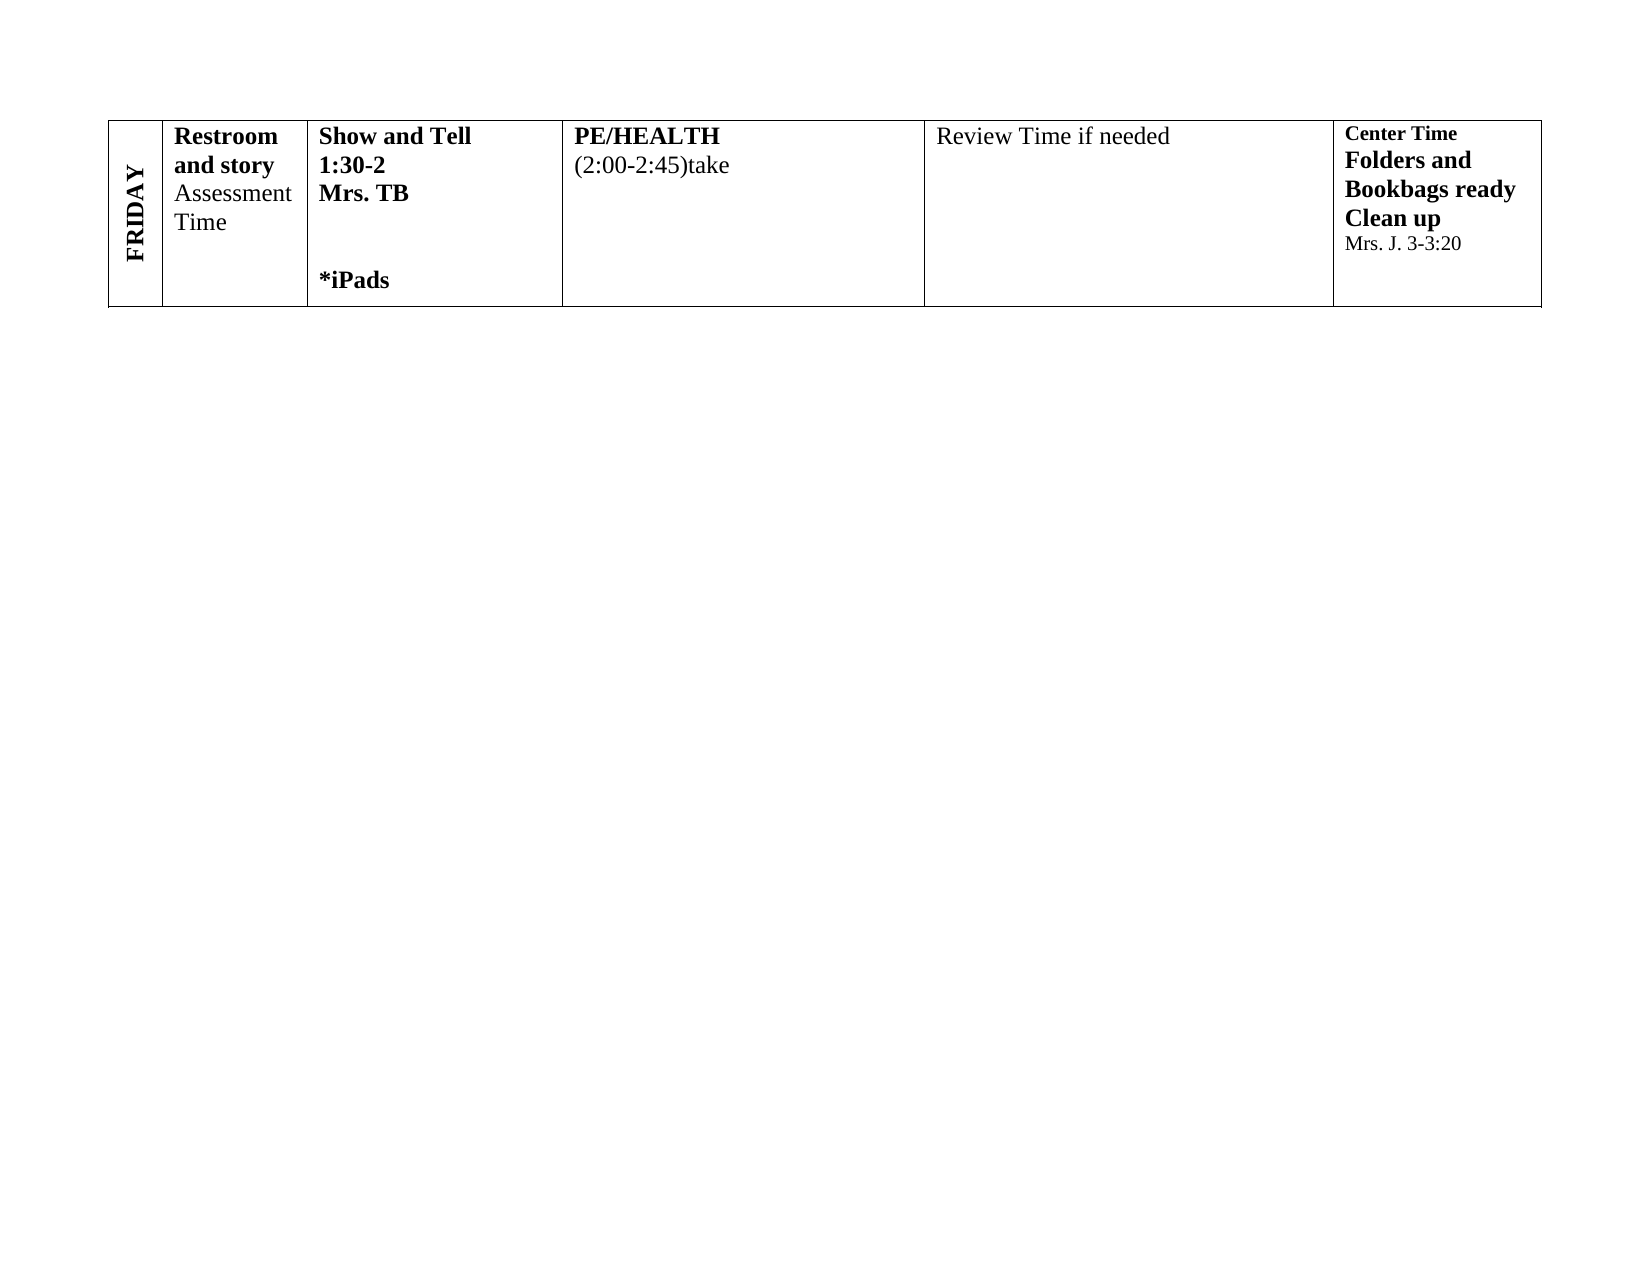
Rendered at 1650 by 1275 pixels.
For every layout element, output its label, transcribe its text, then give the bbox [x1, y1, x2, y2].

table_cell Review Time if needed [925, 121, 1333, 306]
table_cell PE/HEALTH (2:00-2:45)take [563, 121, 924, 306]
table_cell Restroom and story Assessment Time [163, 121, 307, 306]
table_cell FRIDAY [109, 121, 162, 306]
table_cell Center Time Folders and Bookbags ready Clean up Mrs. J. 3-3:20 [1334, 121, 1541, 306]
table_cell Show and Tell 1:30-2 Mrs. TB *iPads [308, 121, 562, 306]
